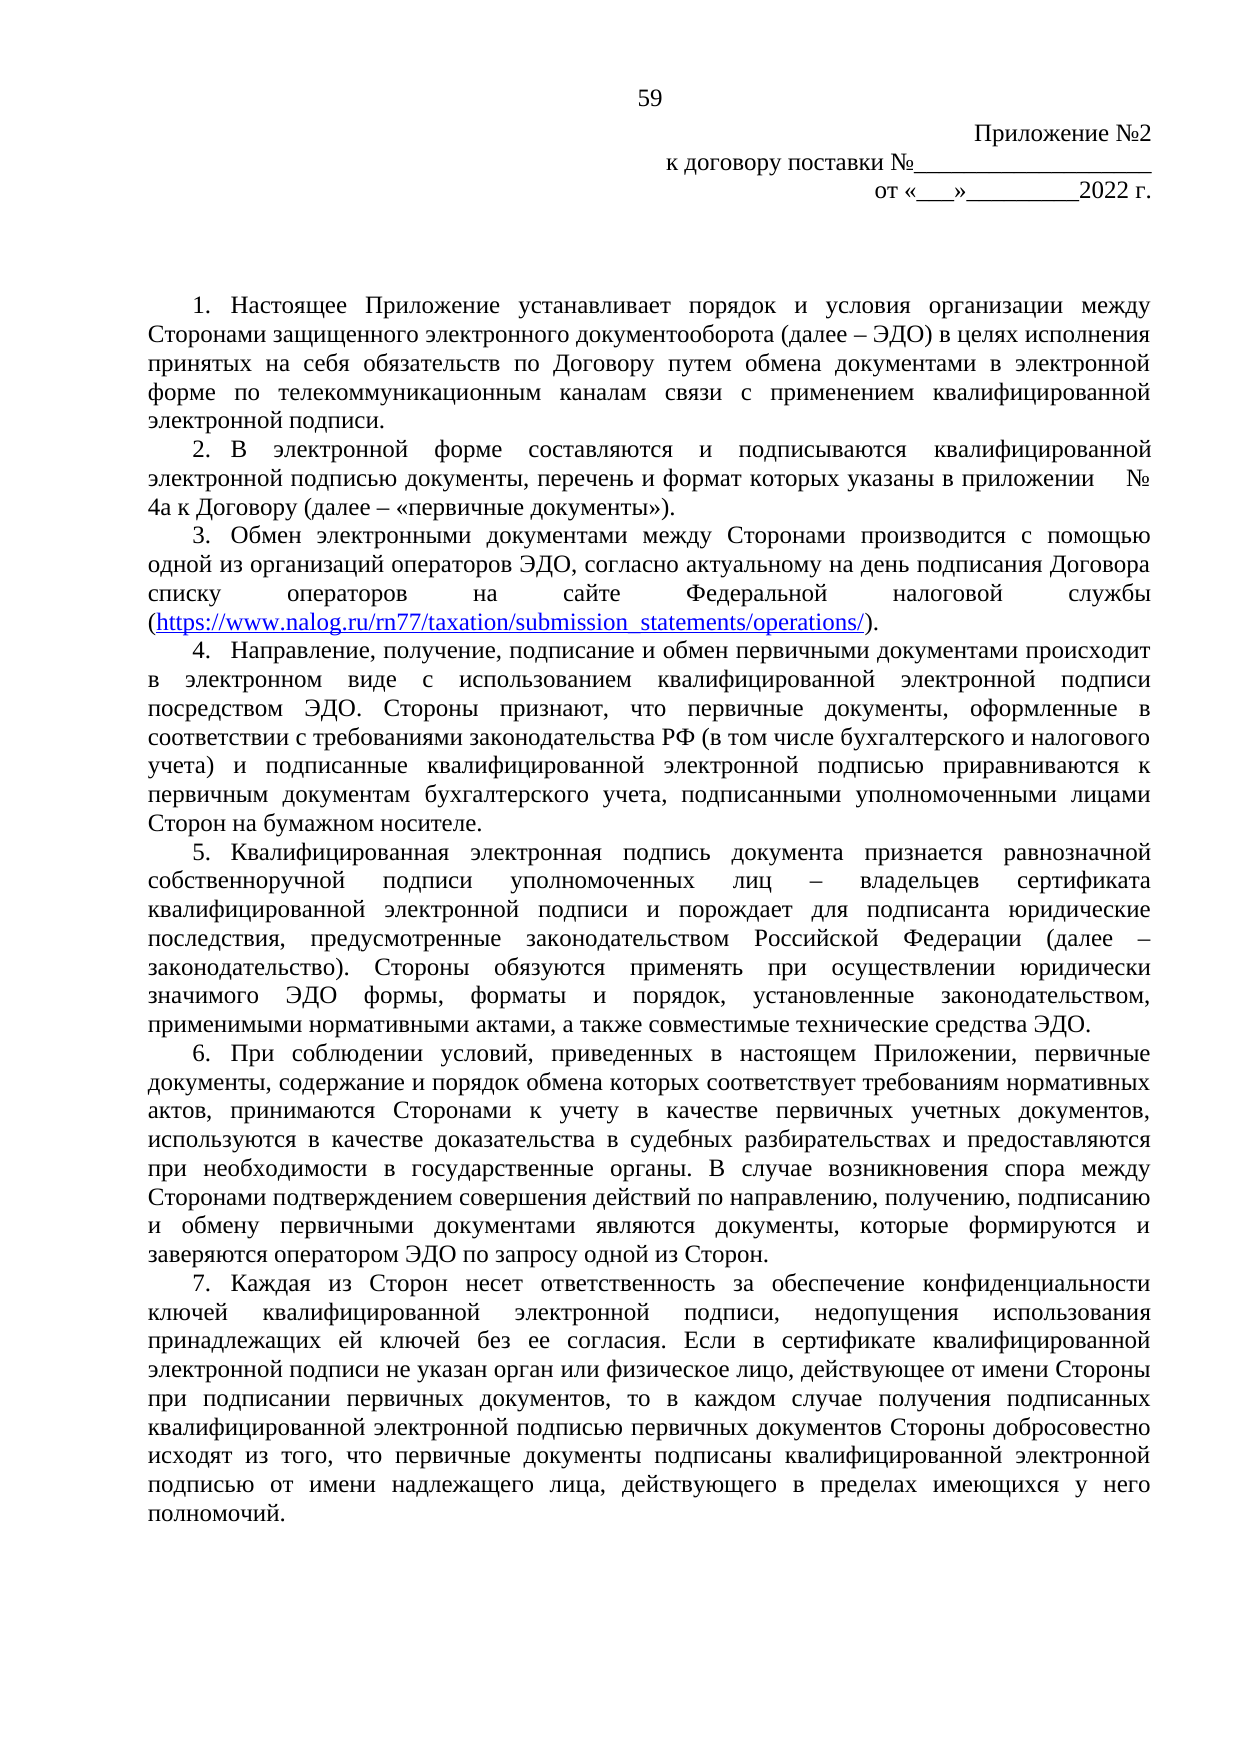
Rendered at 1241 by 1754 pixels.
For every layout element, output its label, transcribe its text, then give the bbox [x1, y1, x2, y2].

list Квалифицированная электронная подпись документа признается равнозначной собственноручной подписи уполномоченных лиц – владельцев сертификата квалифицированной электронной подписи и порождает для подписанта юридические последствия, предусмотренные законодательством Российской Федерации (далее – законодательство). Стороны обязуются применять при осуществлении юридически значимого ЭДО формы, форматы и порядок, установленные законодательством, применимыми нормативными актами, а также совместимые технические средства ЭДО. [148, 837, 1152, 1038]
text от «___»_________2022 г. [148, 176, 1152, 204]
list Каждая из Сторон несет ответственность за обеспечение конфиденциальности ключей квалифицированной электронной подписи, недопущения использования принадлежащих ей ключей без ее согласия. Если в сертификате квалифицированной электронной подписи не указан орган или физическое лицо, действующее от имени Стороны при подписании первичных документов, то в каждом случае получения подписанных квалифицированной электронной подписью первичных документов Стороны добросовестно исходят из того, что первичные документы подписаны квалифицированной электронной подписью от имени надлежащего лица, действующего в пределах имеющихся у него полномочий. [148, 1268, 1152, 1527]
list В электронной форме составляются и подписываются квалифицированной электронной подписью документы, перечень и формат которых указаны в приложении № 4а к Договору (далее – «первичные документы»). [148, 434, 1152, 521]
list Направление, получение, подписание и обмен первичными документами происходит в электронном виде с использованием квалифицированной электронной подписи посредством ЭДО. Стороны признают, что первичные документы, оформленные в соответствии с требованиями законодательства РФ (в том числе бухгалтерского и налогового учета) и подписанные квалифицированной электронной подписью приравниваются к первичным документам бухгалтерского учета, подписанными уполномоченными лицами Сторон на бумажном носителе. [148, 636, 1152, 837]
text Приложение №2 [148, 118, 1152, 147]
list При соблюдении условий, приведенных в настоящем Приложении, первичные документы, содержание и порядок обмена которых соответствует требованиям нормативных актов, принимаются Сторонами к учету в качестве первичных учетных документов, используются в качестве доказательства в судебных разбирательствах и предоставляются при необходимости в государственные органы. В случае возникновения спора между Сторонами подтверждением совершения действий по направлению, получению, подписанию и обмену первичными документами являются документы, которые формируются и заверяются оператором ЭДО по запросу одной из Сторон. [148, 1038, 1152, 1268]
list Обмен электронными документами между Сторонами производится с помощью одной из организаций операторов ЭДО, согласно актуальному на день подписания Договора списку операторов на сайте Федеральной налоговой службы (https://www.nalog.ru/rn77/taxation/submission_statements/operations/). [148, 521, 1152, 636]
list Настоящее Приложение устанавливает порядок и условия организации между Сторонами защищенного электронного документооборота (далее – ЭДО) в целях исполнения принятых на себя обязательств по Договору путем обмена документами в электронной форме по телекоммуникационным каналам связи с применением квалифицированной электронной подписи. [148, 291, 1152, 434]
text к договору поставки №___________________ [148, 147, 1152, 176]
